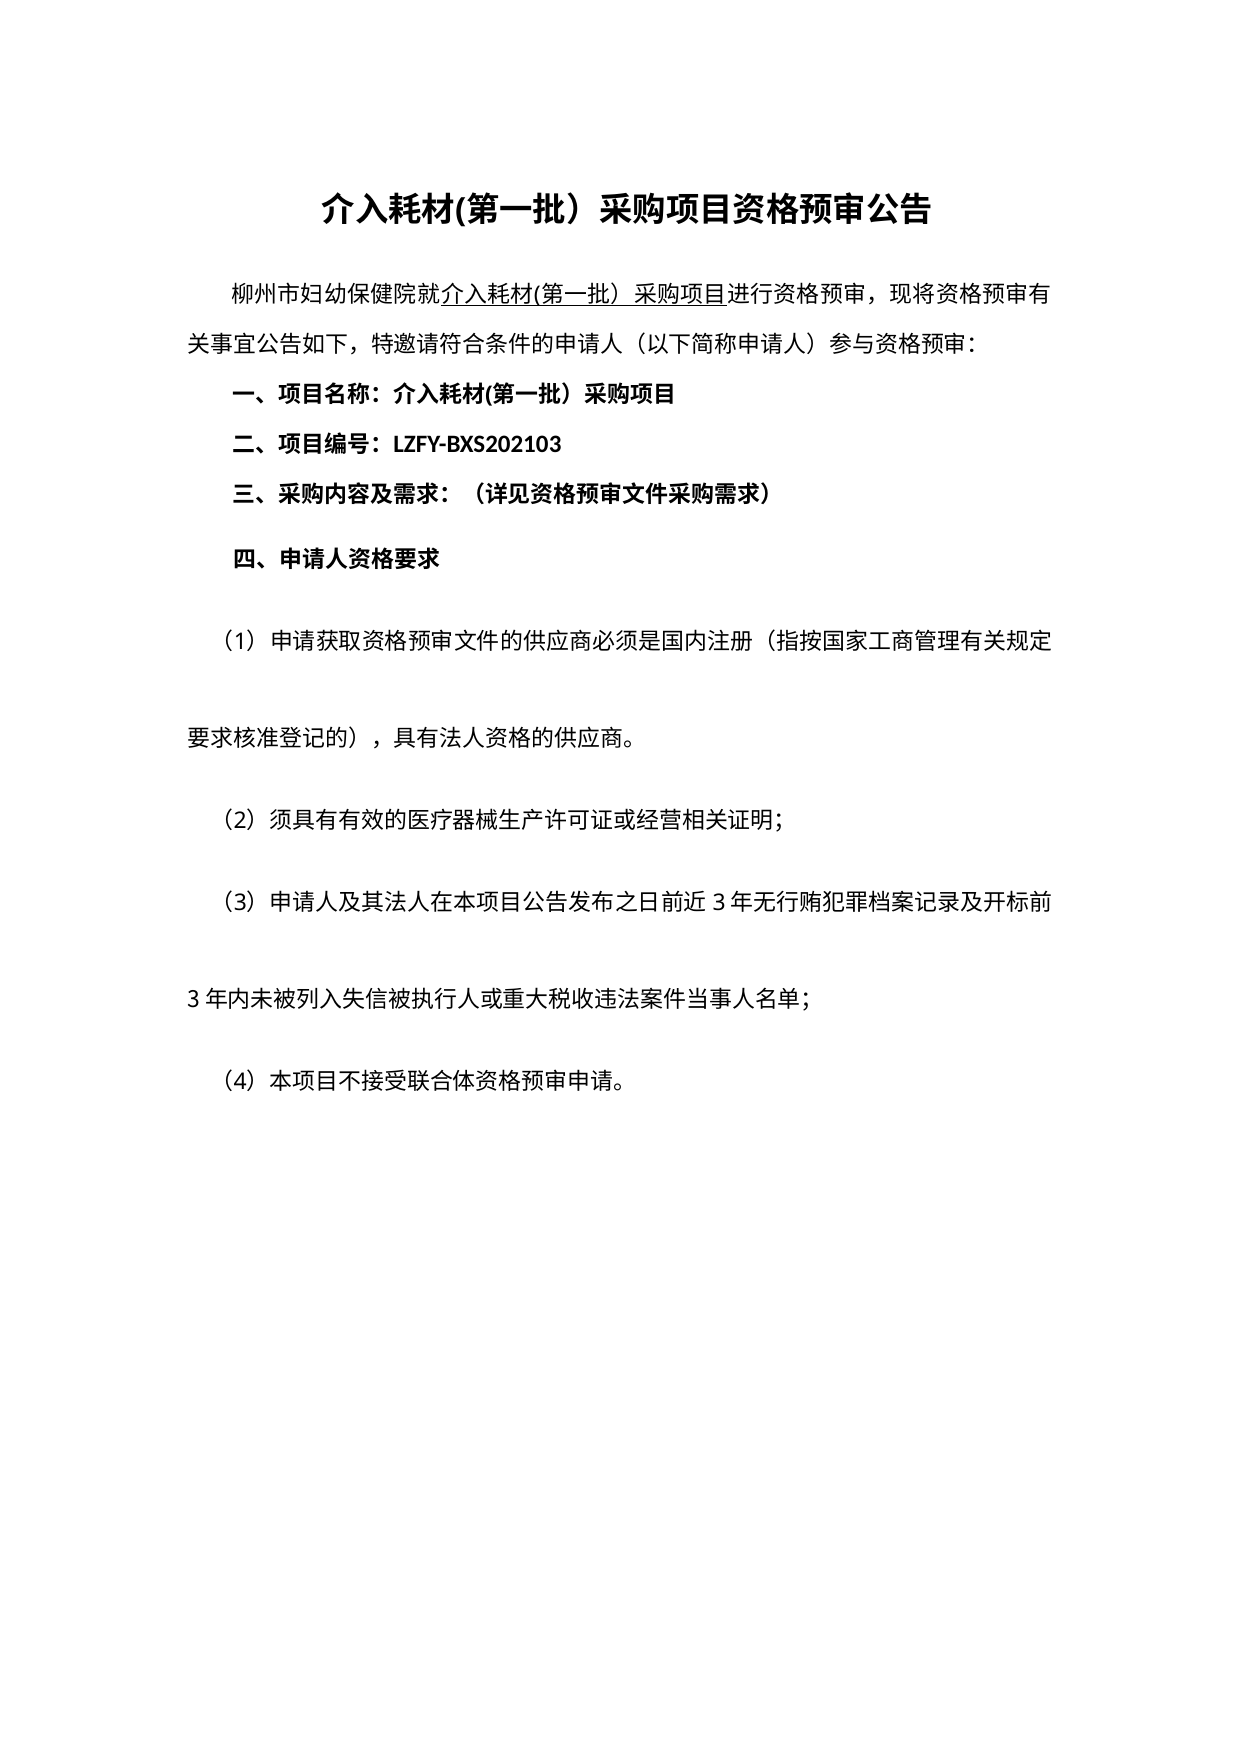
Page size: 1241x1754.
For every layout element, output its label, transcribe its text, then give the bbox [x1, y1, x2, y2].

list 项目编号：LZFY-BXS202103 [187, 426, 1053, 459]
text 柳州市妇幼保健院就介入耗材(第一批）采购项目进行资格预审，现将资格预审有关事宜公告如下，特邀请符合条件的申请人（以下简称申请人）参与资格预审： [187, 276, 1053, 359]
subtitle 介入耗材(第一批）采购项目资格预审公告 [187, 174, 1053, 239]
list 项目名称：介入耗材(第一批）采购项目 [187, 376, 1053, 409]
text （4）本项目不接受联合体资格预审申请。 [187, 1047, 1053, 1112]
text （2）须具有有效的医疗器械生产许可证或经营相关证明； [187, 786, 1053, 851]
text （3）申请人及其法人在本项目公告发布之日前近3年无行贿犯罪档案记录及开标前3年内未被列入失信被执行人或重大税收违法案件当事人名单； [187, 868, 1053, 1030]
text 四、申请人资格要求 [187, 525, 1053, 590]
list 采购内容及需求：（详见资格预审文件采购需求） [187, 476, 1053, 509]
text （1）申请获取资格预审文件的供应商必须是国内注册（指按国家工商管理有关规定要求核准登记的），具有法人资格的供应商。 [187, 607, 1053, 769]
